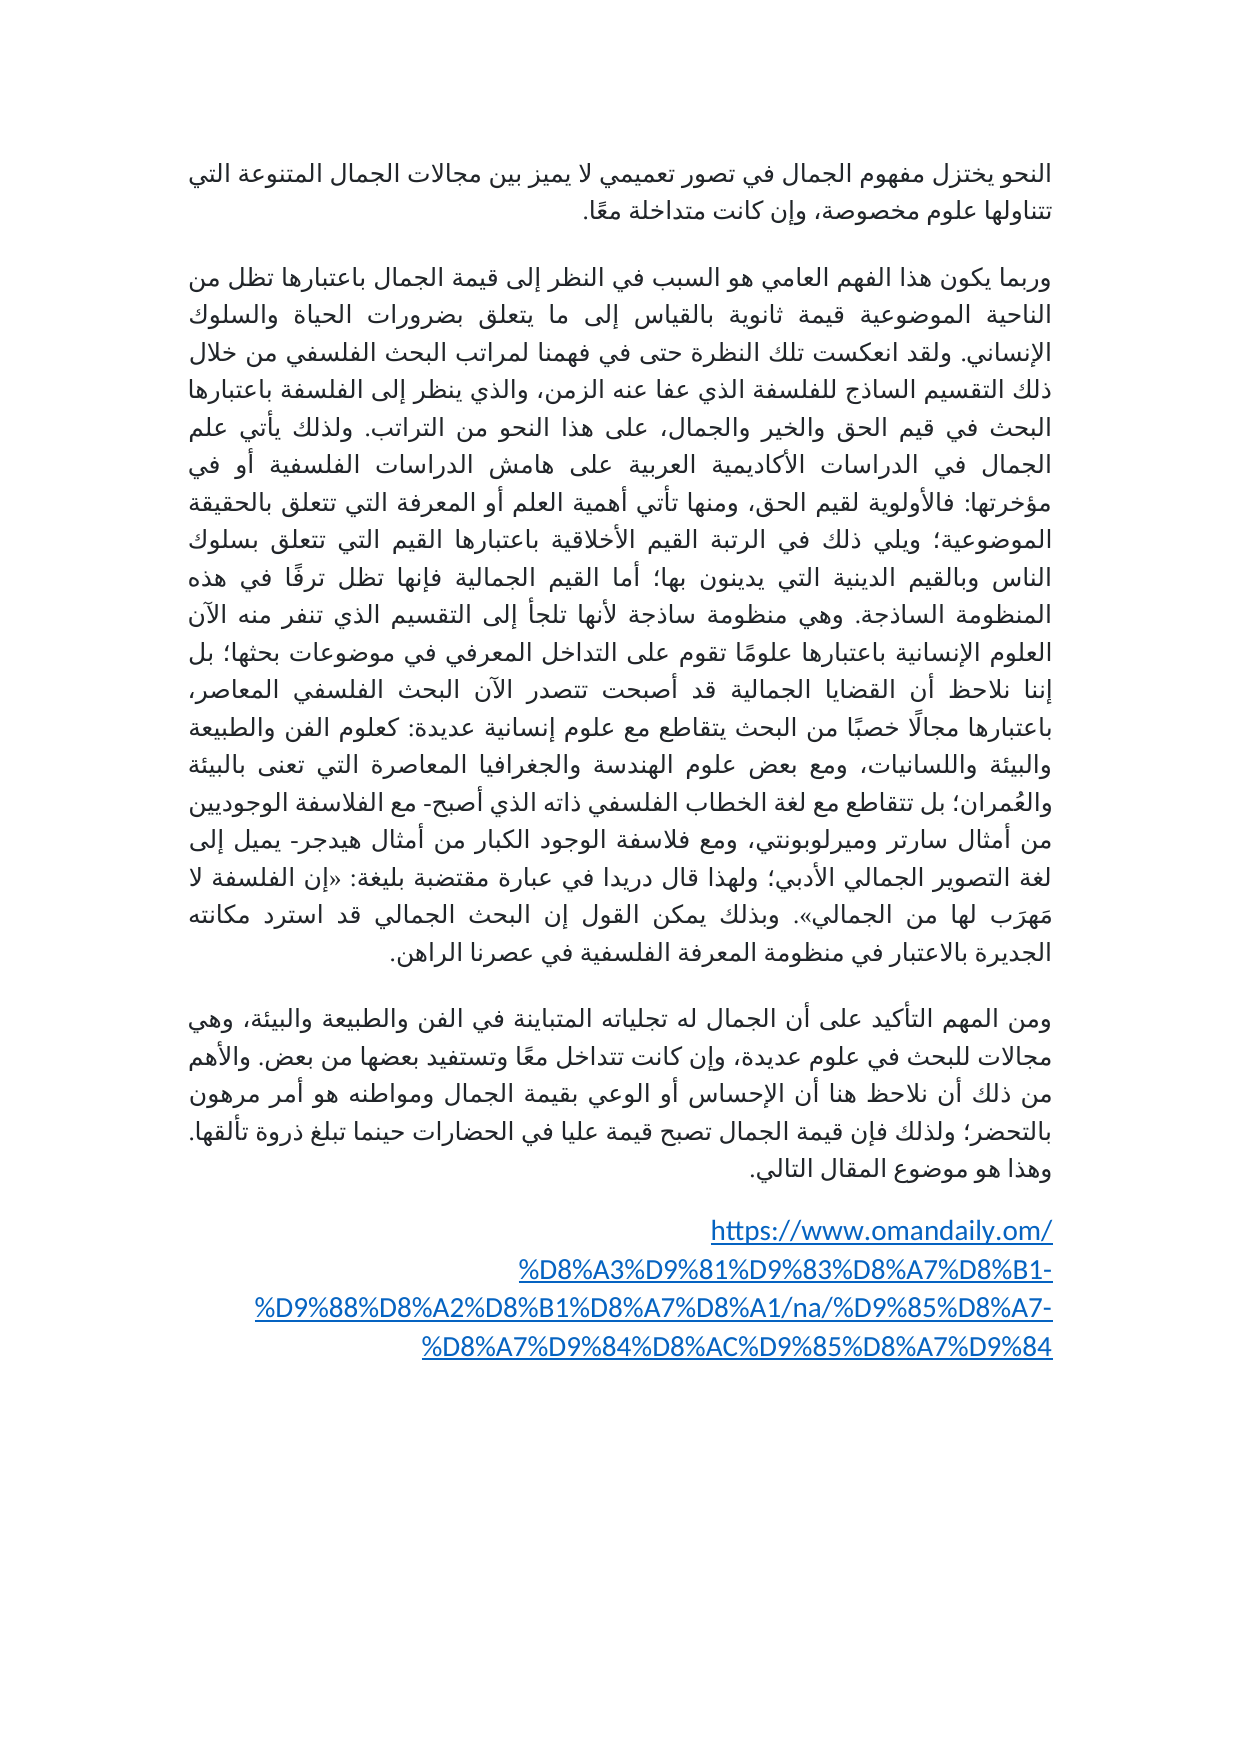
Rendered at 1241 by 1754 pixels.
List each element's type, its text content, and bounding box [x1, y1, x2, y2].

text وربما يكون هذا الفهم العامي هو السبب في النظر إلى قيمة الجمال باعتبارها تظل من الناحية الموضوعية قيمة ثانوية بالقياس إلى ما يتعلق بضرورات الحياة والسلوك الإنساني. ولقد انعكست تلك النظرة حتى في فهمنا لمراتب البحث الفلسفي من خلال ذلك التقسيم الساذج للفلسفة الذي عفا عنه الزمن، والذي ينظر إلى الفلسفة باعتبارها البحث في قيم الحق والخير والجمال، على هذا النحو من التراتب. ولذلك يأتي علم الجمال في الدراسات الأكاديمية العربية على هامش الدراسات الفلسفية أو في مؤخرتها: فالأولوية لقيم الحق، ومنها تأتي أهمية العلم أو المعرفة التي تتعلق بالحقيقة الموضوعية؛ ويلي ذلك في الرتبة القيم الأخلاقية باعتبارها القيم التي تتعلق بسلوك الناس وبالقيم الدينية التي يدينون بها؛ أما القيم الجمالية فإنها تظل ترفًا في هذه المنظومة الساذجة. وهي منظومة ساذجة لأنها تلجأ إلى التقسيم الذي تنفر منه الآن العلوم الإنسانية باعتبارها علومًا تقوم على التداخل المعرفي في موضوعات بحثها؛ بل إننا نلاحظ أن القضايا الجمالية قد أصبحت تتصدر الآن البحث الفلسفي المعاصر، باعتبارها مجالًا خصبًا من البحث يتقاطع مع علوم إنسانية عديدة: كعلوم الفن والطبيعة والبيئة واللسانيات، ومع بعض علوم الهندسة والجغرافيا المعاصرة التي تعنى بالبيئة والعُمران؛ بل تتقاطع مع لغة الخطاب الفلسفي ذاته الذي أصبح- مع الفلاسفة الوجوديين من أمثال سارتر وميرلوبونتي، ومع فلاسفة الوجود الكبار من أمثال هيدجر- يميل إلى لغة التصوير الجمالي الأدبي؛ ولهذا قال دريدا في عبارة مقتضبة بليغة: «إن الفلسفة لا مَهرَب لها من الجمالي». وبذلك يمكن القول إن البحث الجمالي قد استرد مكانته الجديرة بالاعتبار في منظومة المعرفة الفلسفية في عصرنا الراهن. [187, 254, 1053, 967]
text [187, 150, 1053, 225]
text ومن المهم التأكيد على أن الجمال له تجلياته المتباينة في الفن والطبيعة والبيئة، وهي مجالات للبحث في علوم عديدة، وإن كانت تتداخل معًا وتستفيد بعضها من بعض. والأهم من ذلك أن نلاحظ هنا أن الإحساس أو الوعي بقيمة الجمال ومواطنه هو أمر مرهون بالتحضر؛ ولذلك فإن قيمة الجمال تصبح قيمة عليا في الحضارات حينما تبلغ ذروة تألقها. وهذا هو موضوع المقال التالي. [187, 996, 1053, 1183]
text https://www.omandaily.om/%D8%A3%D9%81%D9%83%D8%A7%D8%B1-%D9%88%D8%A2%D8%B1%D8%A7%D8%A1/na/%D9%85%D8%A7-%D8%A7%D9%84%D8%AC%D9%85%D8%A7%D9%84 [187, 1212, 1053, 1363]
